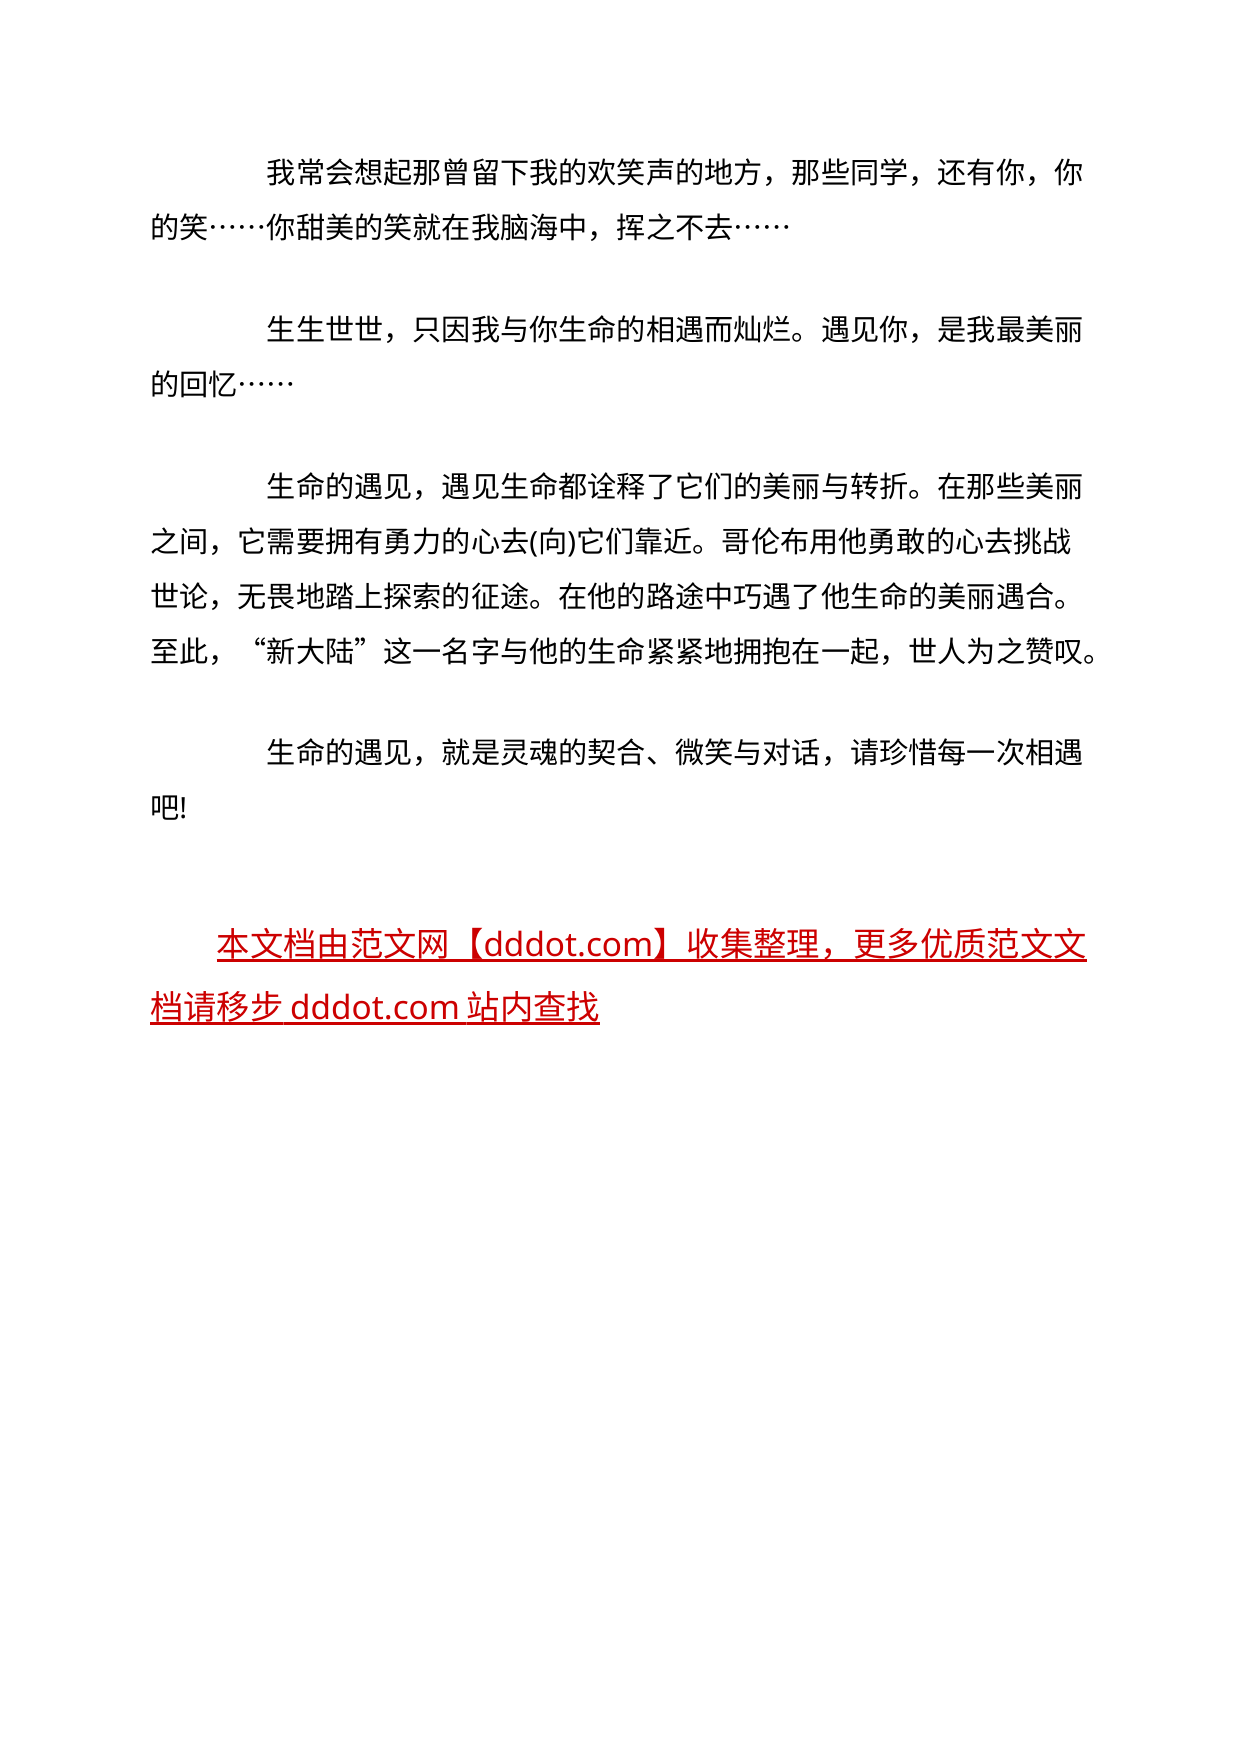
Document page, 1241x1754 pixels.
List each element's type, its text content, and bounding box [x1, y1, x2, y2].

text 生生世世，只因我与你生命的相遇而灿烂。遇见你，是我最美丽的回忆…… [150, 307, 1090, 404]
text 生命的遇见，遇见生命都诠释了它们的美丽与转折。在那些美丽之间，它需要拥有勇力的心去(向)它们靠近。哥伦布用他勇敢的心去挑战世论，无畏地踏上探索的征途。在他的路途中巧遇了他生命的美丽遇合。至此，“新大陆”这一名字与他的生命紧紧地拥抱在一起，世人为之赞叹。 [150, 463, 1090, 670]
text 本文档由范文网【dddot.com】收集整理，更多优质范文文档请移步dddot.com站内查找 [150, 918, 1090, 1029]
text 生命的遇见，就是灵魂的契合、微笑与对话，请珍惜每一次相遇吧! [150, 730, 1090, 827]
text 我常会想起那曾留下我的欢笑声的地方，那些同学，还有你，你的笑……你甜美的笑就在我脑海中，挥之不去…… [150, 150, 1090, 247]
